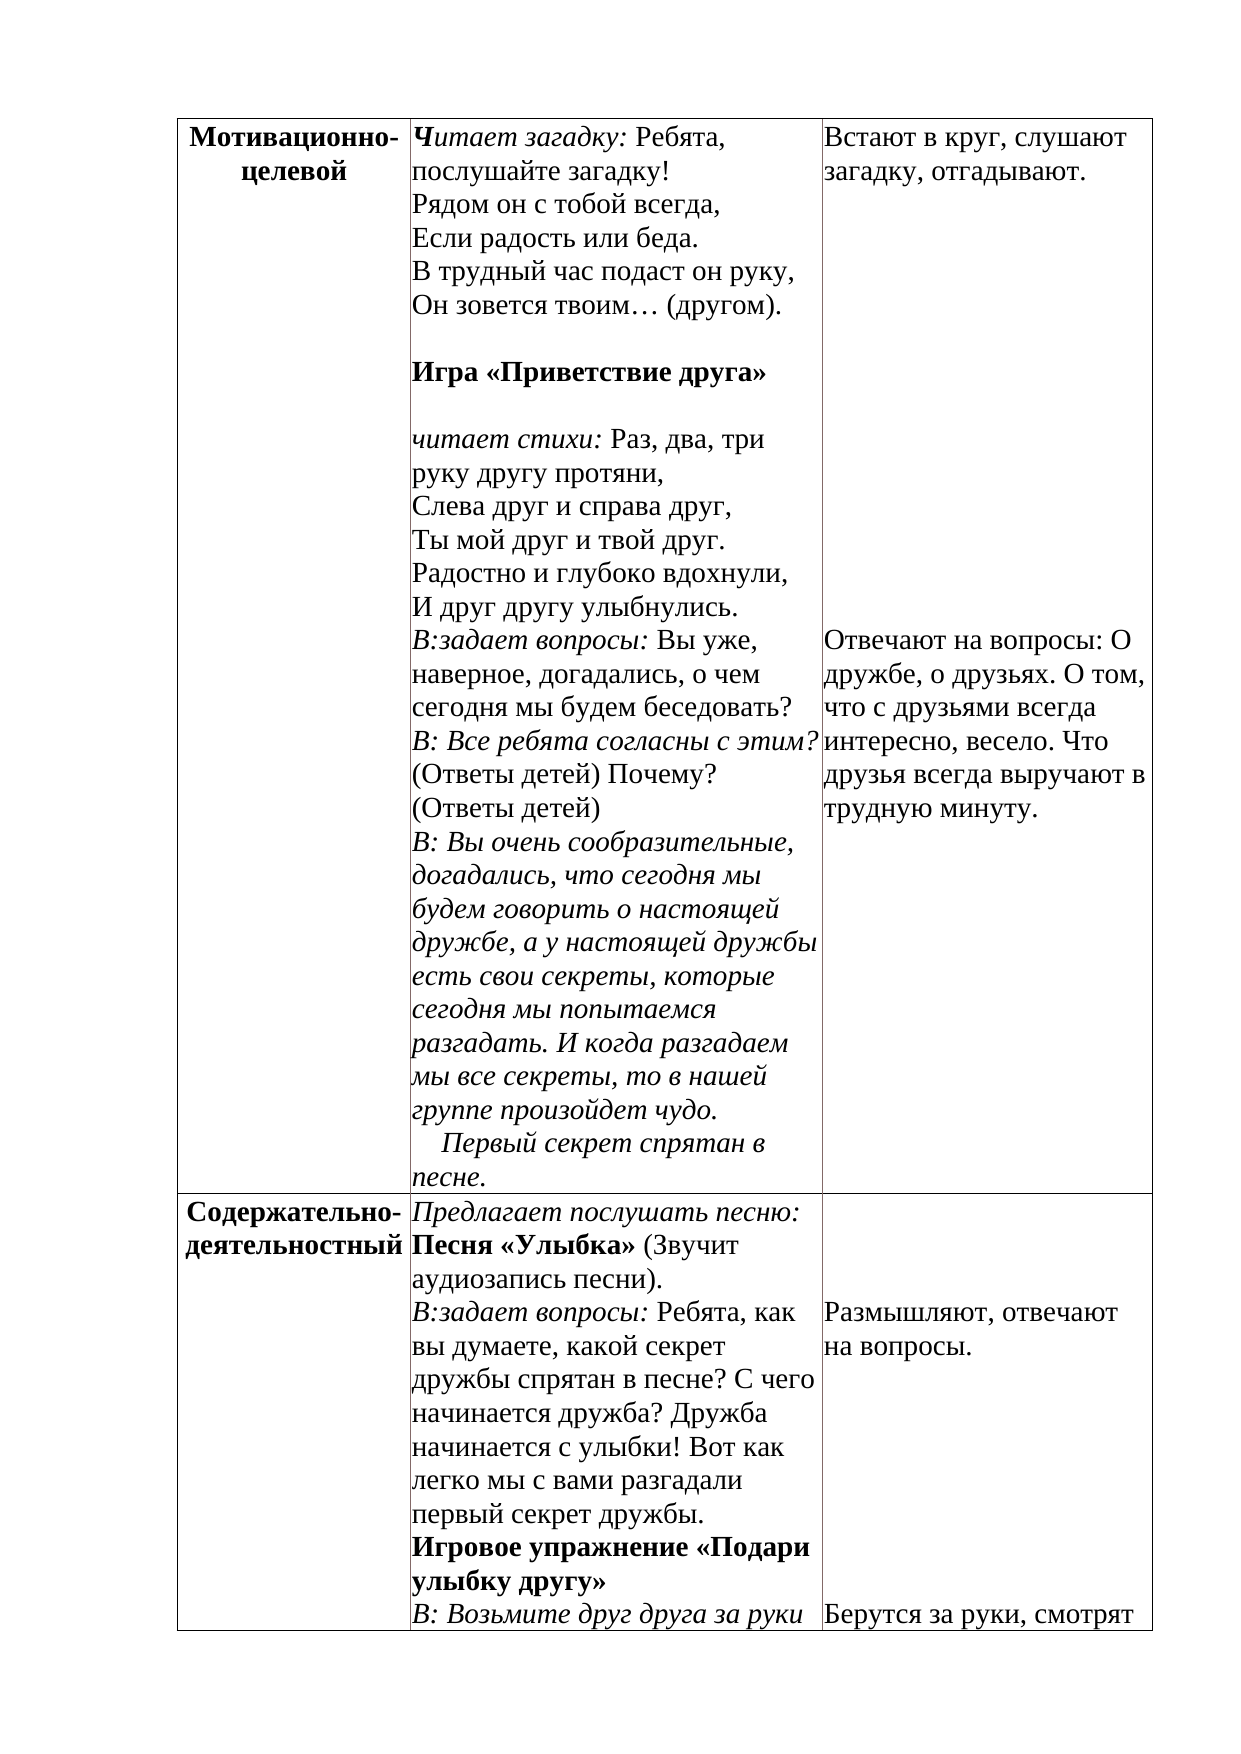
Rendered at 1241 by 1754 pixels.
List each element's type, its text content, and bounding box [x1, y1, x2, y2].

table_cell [178, 1194, 410, 1630]
table_cell Встают в круг, слушают загадку, отгадывают. Отвечают на вопросы: О дружбе, о друзьях. О том, что с друзьями всегда интересно, весело. Что друзья всегда выручают в трудную минуту. [823, 119, 1152, 1193]
table_cell Мотивационно-целевой [178, 119, 410, 1193]
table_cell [411, 1194, 822, 1630]
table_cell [823, 1194, 1152, 1630]
table_cell Читает загадку: Ребята, послушайте загадку! Рядом он с тобой всегда, Если радость или беда. В трудный час подаст он руку, Он зовется твоим… (другом). Игра «Приветствие друга» читает стихи: Раз, два, три руку другу протяни, Слева друг и справа друг, Ты мой друг и твой друг. Радостно и глубоко вдохнули, И друг другу улыбнулись. В:задает вопросы: Вы уже, наверное, догадались, о чем сегодня мы будем беседовать? В: Все ребята согласны с этим? (Ответы детей) Почему? (Ответы детей) В: Вы очень сообразительные, догадались, что сегодня мы будем говорить о настоящей дружбе, а у настоящей дружбы есть свои секреты, которые сегодня мы попытаемся разгадать. И когда разгадаем мы все секреты, то в нашей группе произойдет чудо. Первый секрет спрятан в песне. [411, 119, 822, 1193]
